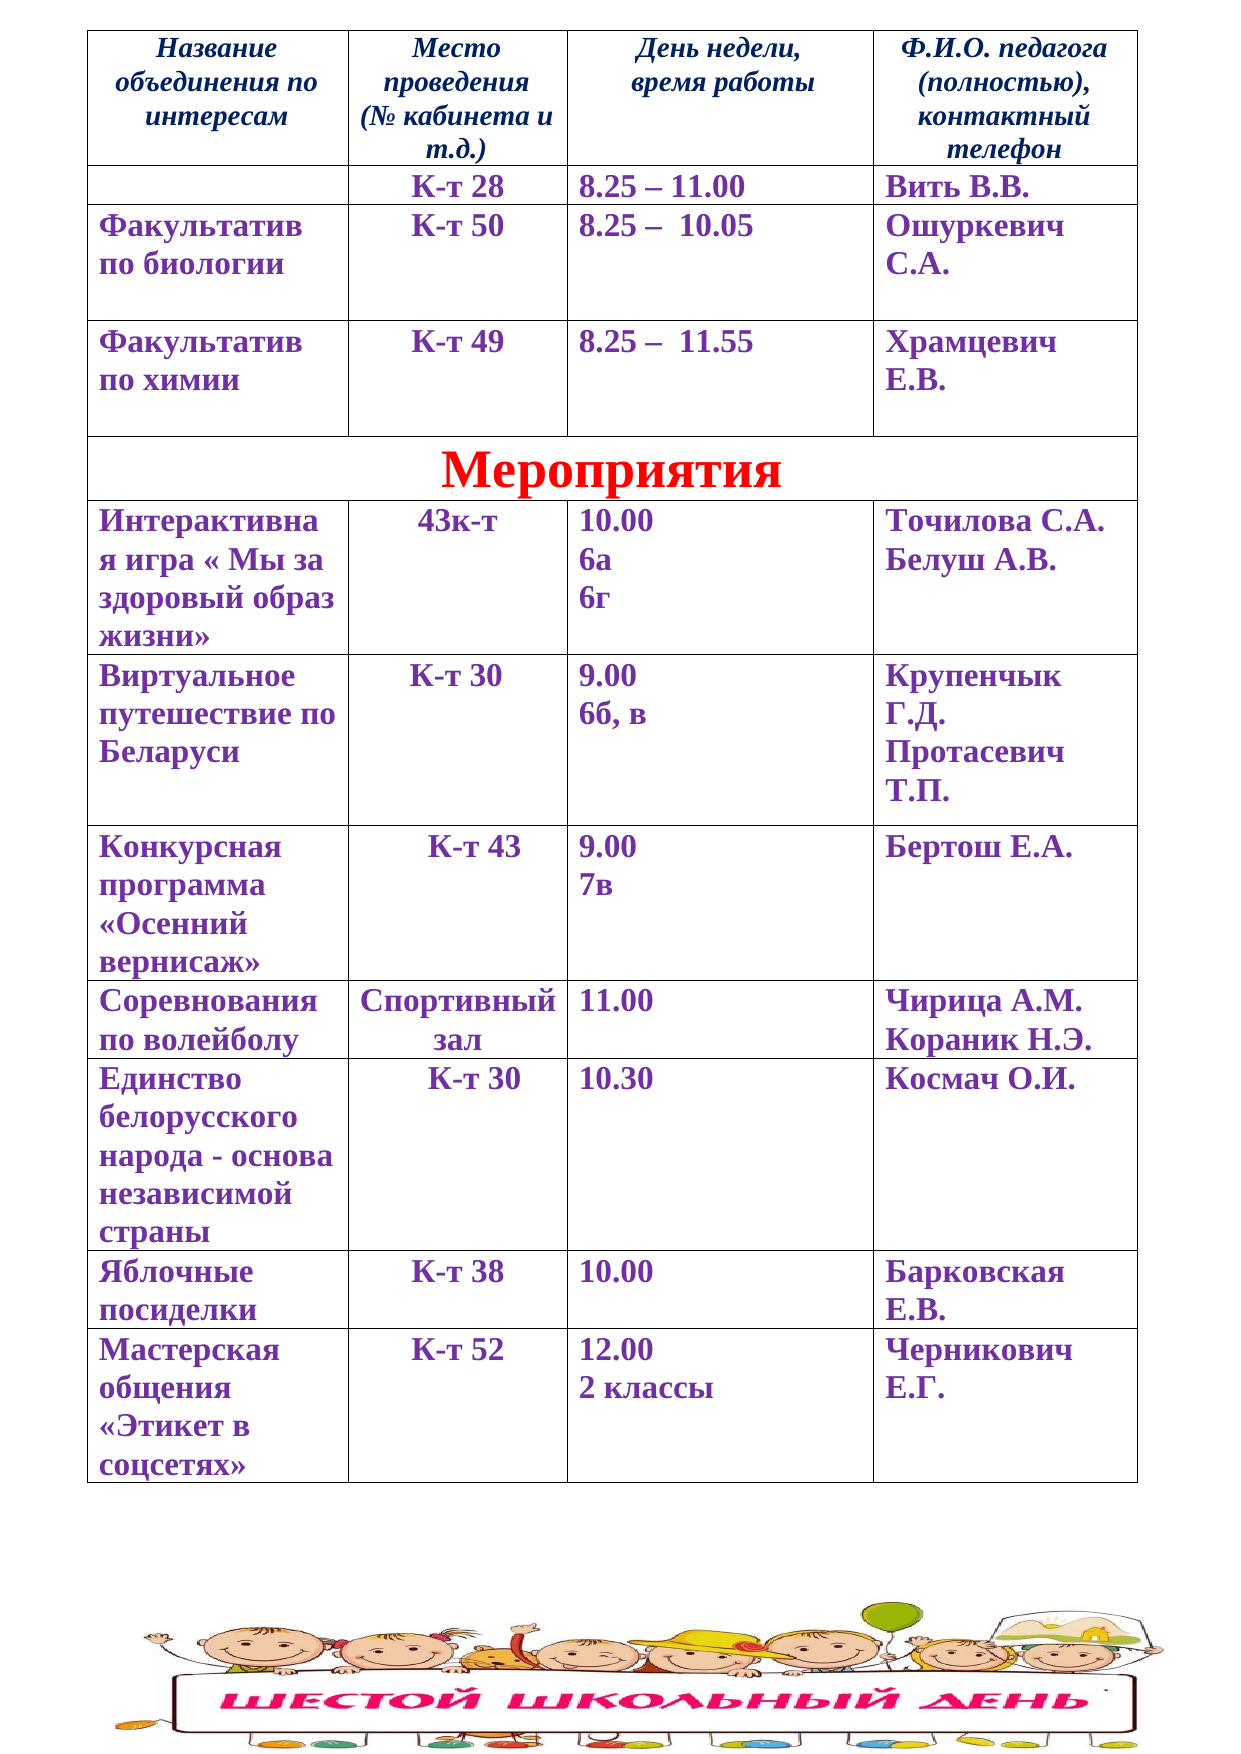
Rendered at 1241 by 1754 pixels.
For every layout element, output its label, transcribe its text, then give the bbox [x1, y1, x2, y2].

table_cell 11.00 [568, 981, 873, 1057]
table_cell К-т 38 [349, 1251, 567, 1328]
table_cell 8.25 – 10.05 [568, 205, 873, 320]
table_cell Виртуальное путешествие по Беларуси [88, 655, 348, 825]
table_cell Космач О.И. [874, 1059, 1137, 1250]
table_cell Факультатив по биологии [88, 205, 348, 320]
table_cell Интерактивная игра « Мы за здоровый образ жизни» [88, 501, 348, 654]
table_cell Мероприятия [88, 437, 1137, 499]
table_cell Вить В.В. [874, 166, 1137, 204]
table_cell К-т 52 [349, 1329, 567, 1482]
picture [113, 1597, 1162, 1751]
table_cell 43к-т [349, 501, 567, 654]
table_header Место проведения (№ кабинета и т.д.) [349, 31, 567, 165]
table_cell 8.25 – 11.55 [568, 321, 873, 436]
table_cell Конкурсная программа «Осенний вернисаж» [88, 826, 348, 980]
table_cell Яблочные посиделки [88, 1251, 348, 1328]
table_cell 9.00 7в [568, 826, 873, 980]
table_cell Барковская Е.В. [874, 1251, 1137, 1328]
table_cell 10.00 [568, 1251, 873, 1328]
table_header Ф.И.О. педагога (полностью), контактный телефон [874, 31, 1137, 165]
table_cell Бертош Е.А. [874, 826, 1137, 980]
table_cell К-т 50 [349, 205, 567, 320]
table_cell 12.00 2 классы [568, 1329, 873, 1482]
table_cell 10.30 [568, 1059, 873, 1250]
table_cell К-т 43 [349, 826, 567, 980]
table_cell 10.00 6а 6г [568, 501, 873, 654]
table_cell К-т 49 [349, 321, 567, 436]
table_cell Единство белорусского народа - основа независимой страны [88, 1059, 348, 1250]
table_header День недели, время работы [568, 31, 873, 165]
table_cell Черникович Е.Г. [874, 1329, 1137, 1482]
table_cell Соревнования по волейболу [88, 981, 348, 1057]
table_cell Ошуркевич С.А. [874, 205, 1137, 320]
table_cell Храмцевич Е.В. [874, 321, 1137, 436]
table_cell 8.25 – 11.00 [568, 166, 873, 204]
table_cell [88, 166, 348, 204]
table_cell К-т 28 [349, 166, 567, 204]
table_cell Точилова С.А. Белуш А.В. [874, 501, 1137, 654]
table_cell 9.00 6б, в [568, 655, 873, 825]
table_cell К-т 30 [349, 655, 567, 825]
table_header Название объединения по интересам [88, 31, 348, 165]
table_cell Факультатив по химии [88, 321, 348, 436]
table_cell К-т 30 [349, 1059, 567, 1250]
table_cell Крупенчык Г.Д. Протасевич Т.П. [874, 655, 1137, 825]
table_cell Спортивный зал [349, 981, 567, 1057]
table_cell Чирица А.М. Кораник Н.Э. [874, 981, 1137, 1057]
table_cell Мастерская общения «Этикет в соцсетях» [88, 1329, 348, 1482]
